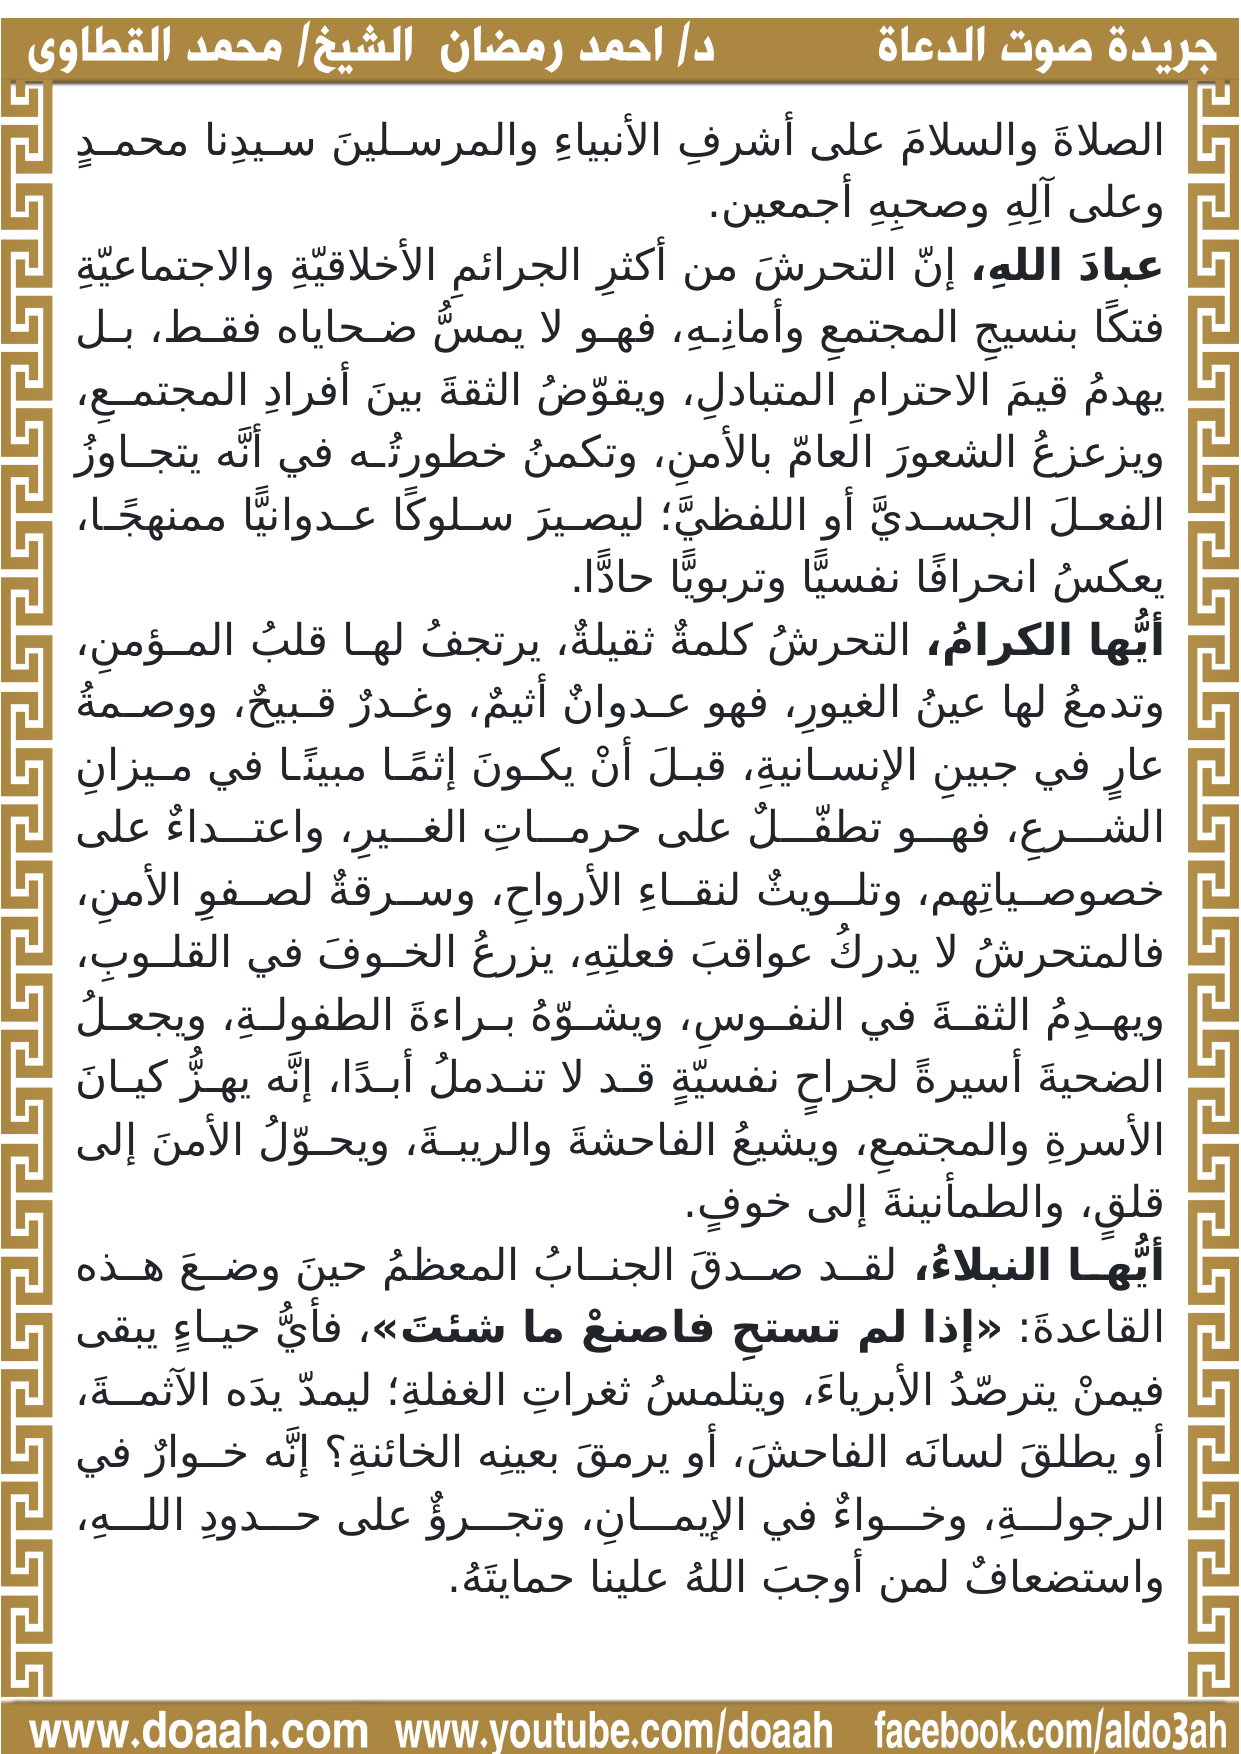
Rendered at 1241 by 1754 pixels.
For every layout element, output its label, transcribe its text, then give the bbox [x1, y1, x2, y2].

text أيُّها النبلاءُ، لقد صدقَ الجنابُ المعظمُ حينَ وضعَ هذه القاعدةَ: «إذا لم تستحِ فاصنعْ ما شئتَ»، فأيُّ حياءٍ يبقى فيمنْ يترصّدُ الأبرياءَ، ويتلمسُ ثغراتِ الغفلةِ؛ ليمدّ يدَه الآثمةَ، أو يطلقَ لسانَه الفاحشَ، أو يرمقَ بعينِه الخائنةِ؟ إنَّه خوارٌ في الرجولةِ، وخواءٌ في الإيمانِ، وتجرؤٌ على حدودِ اللهِ، واستضعافٌ لمن أوجبَ اللهُ علينا حمايتَهُ. [75, 1228, 1165, 1603]
text عبادَ اللهِ، إنّ التحرشَ من أكثرِ الجرائمِ الأخلاقيّةِ والاجتماعيّةِ فتكًا بنسيجِ المجتمعِ وأمانِهِ، فهو لا يمسُّ ضحاياه فقط، بل يهدمُ قيمَ الاحترامِ المتبادلِ، ويقوّضُ الثقةَ بينَ أفرادِ المجتمعِ، ويزعزعُ الشعورَ العامّ بالأمنِ، وتكمنُ خطورتُه في أنَّه يتجاوزُ الفعلَ الجسديَّ أو اللفظيَّ؛ ليصيرَ سلوكًا عدوانيًّا ممنهجًا، يعكسُ انحرافًا نفسيًّا وتربويًّا حادًّا. [75, 228, 1165, 603]
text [75, 103, 1165, 228]
text أيُّها الكرامُ، التحرشُ كلمةٌ ثقيلةٌ، يرتجفُ لها قلبُ المؤمنِ، وتدمعُ لها عينُ الغيورِ، فهو عدوانٌ أثيمٌ، وغدرٌ قبيحٌ، ووصمةُ عارٍ في جبينِ الإنسانيةِ، قبلَ أنْ يكونَ إثمًا مبينًا في ميزانِ الشرعِ، فهو تطفّلٌ على حرماتِ الغيرِ، واعتداءٌ على خصوصياتِهم، وتلويثٌ لنقاءِ الأرواحِ، وسرقةٌ لصفوِ الأمنِ، فالمتحرشُ لا يدركُ عواقبَ فعلتِهِ، يزرعُ الخوفَ في القلوبِ، ويهدِمُ الثقةَ في النفوسِ، ويشوّهُ براءةَ الطفولةِ، ويجعلُ الضحيةَ أسيرةً لجراحٍ نفسيّةٍ قد لا تندملُ أبدًا، إنَّه يهزُّ كيانَ الأسرةِ والمجتمعِ، ويشيعُ الفاحشةَ والريبةَ، ويحوّلُ الأمنَ إلى قلقٍ، والطمأنينةَ إلى خوفٍ. [75, 603, 1165, 1228]
picture [1, 18, 1239, 1754]
